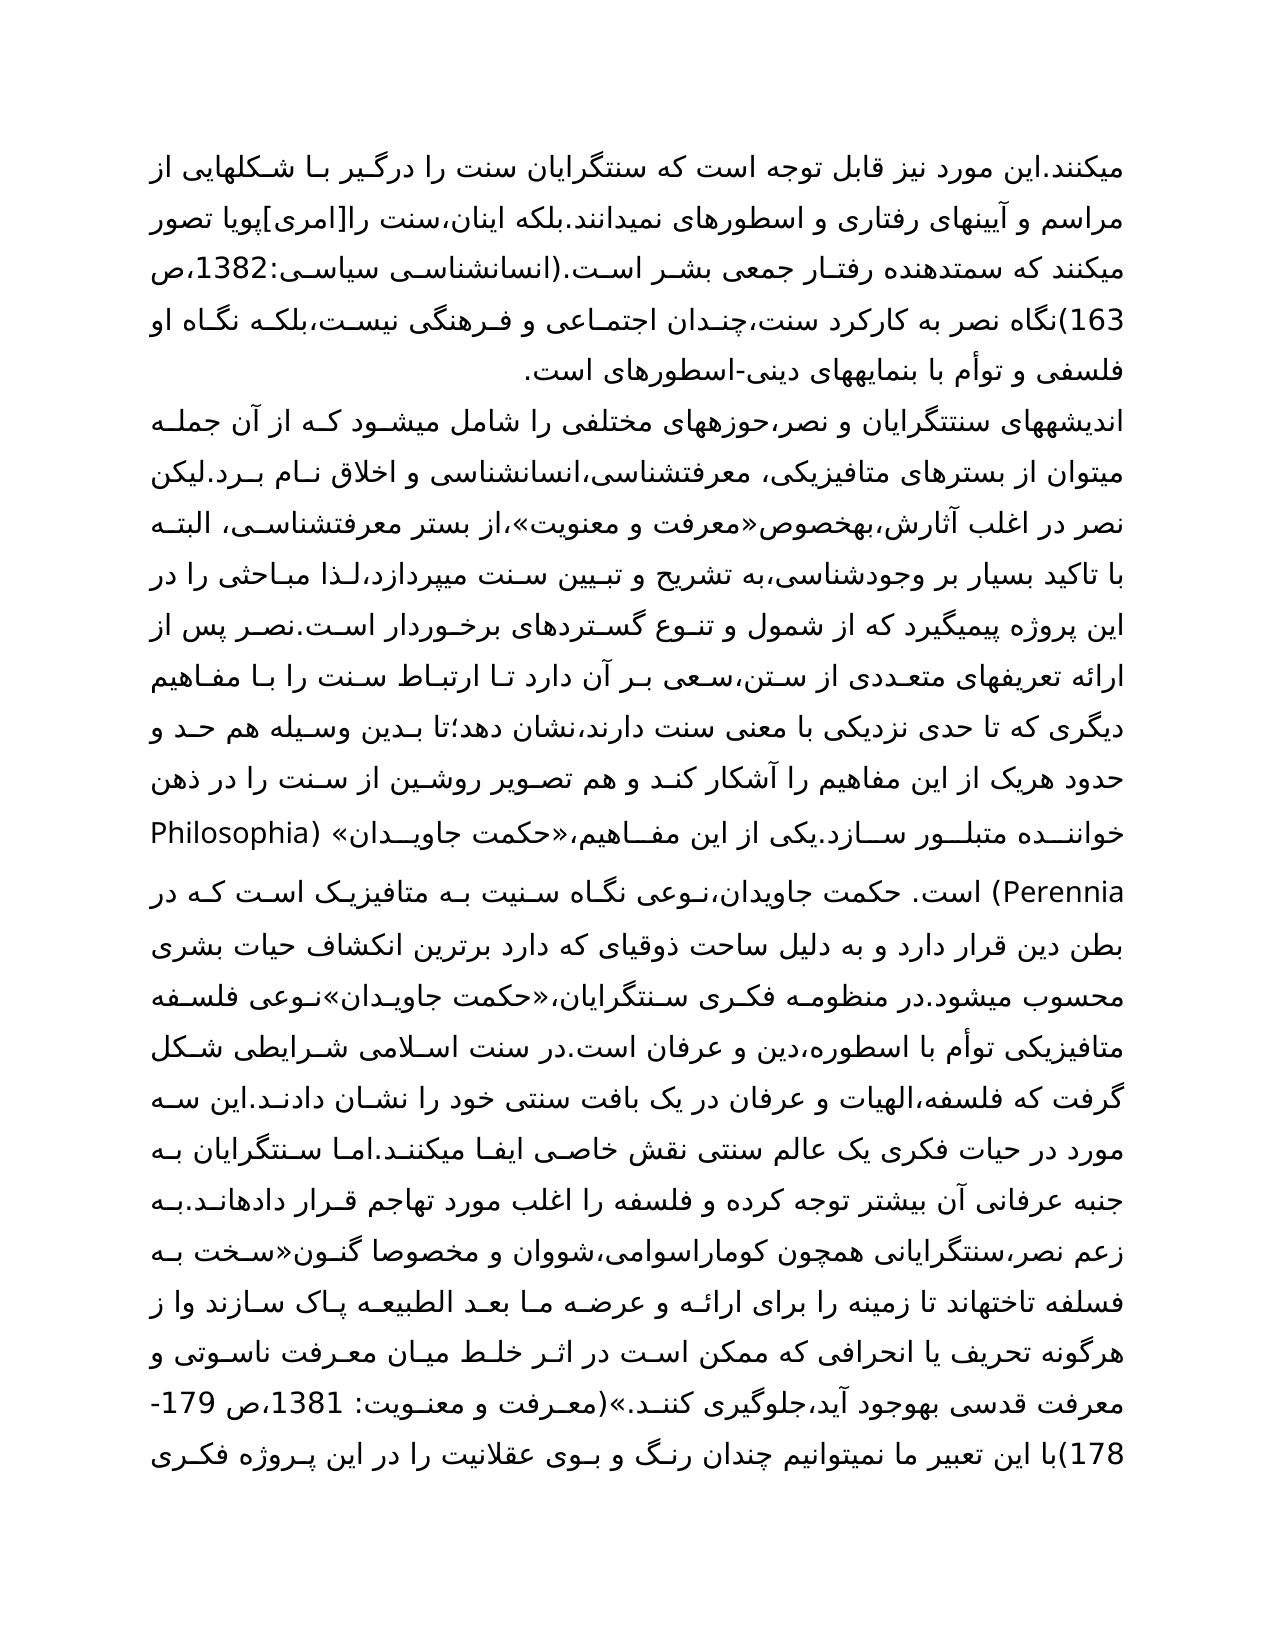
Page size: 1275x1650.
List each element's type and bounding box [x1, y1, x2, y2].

text [150, 405, 1125, 1472]
text [150, 150, 1125, 388]
